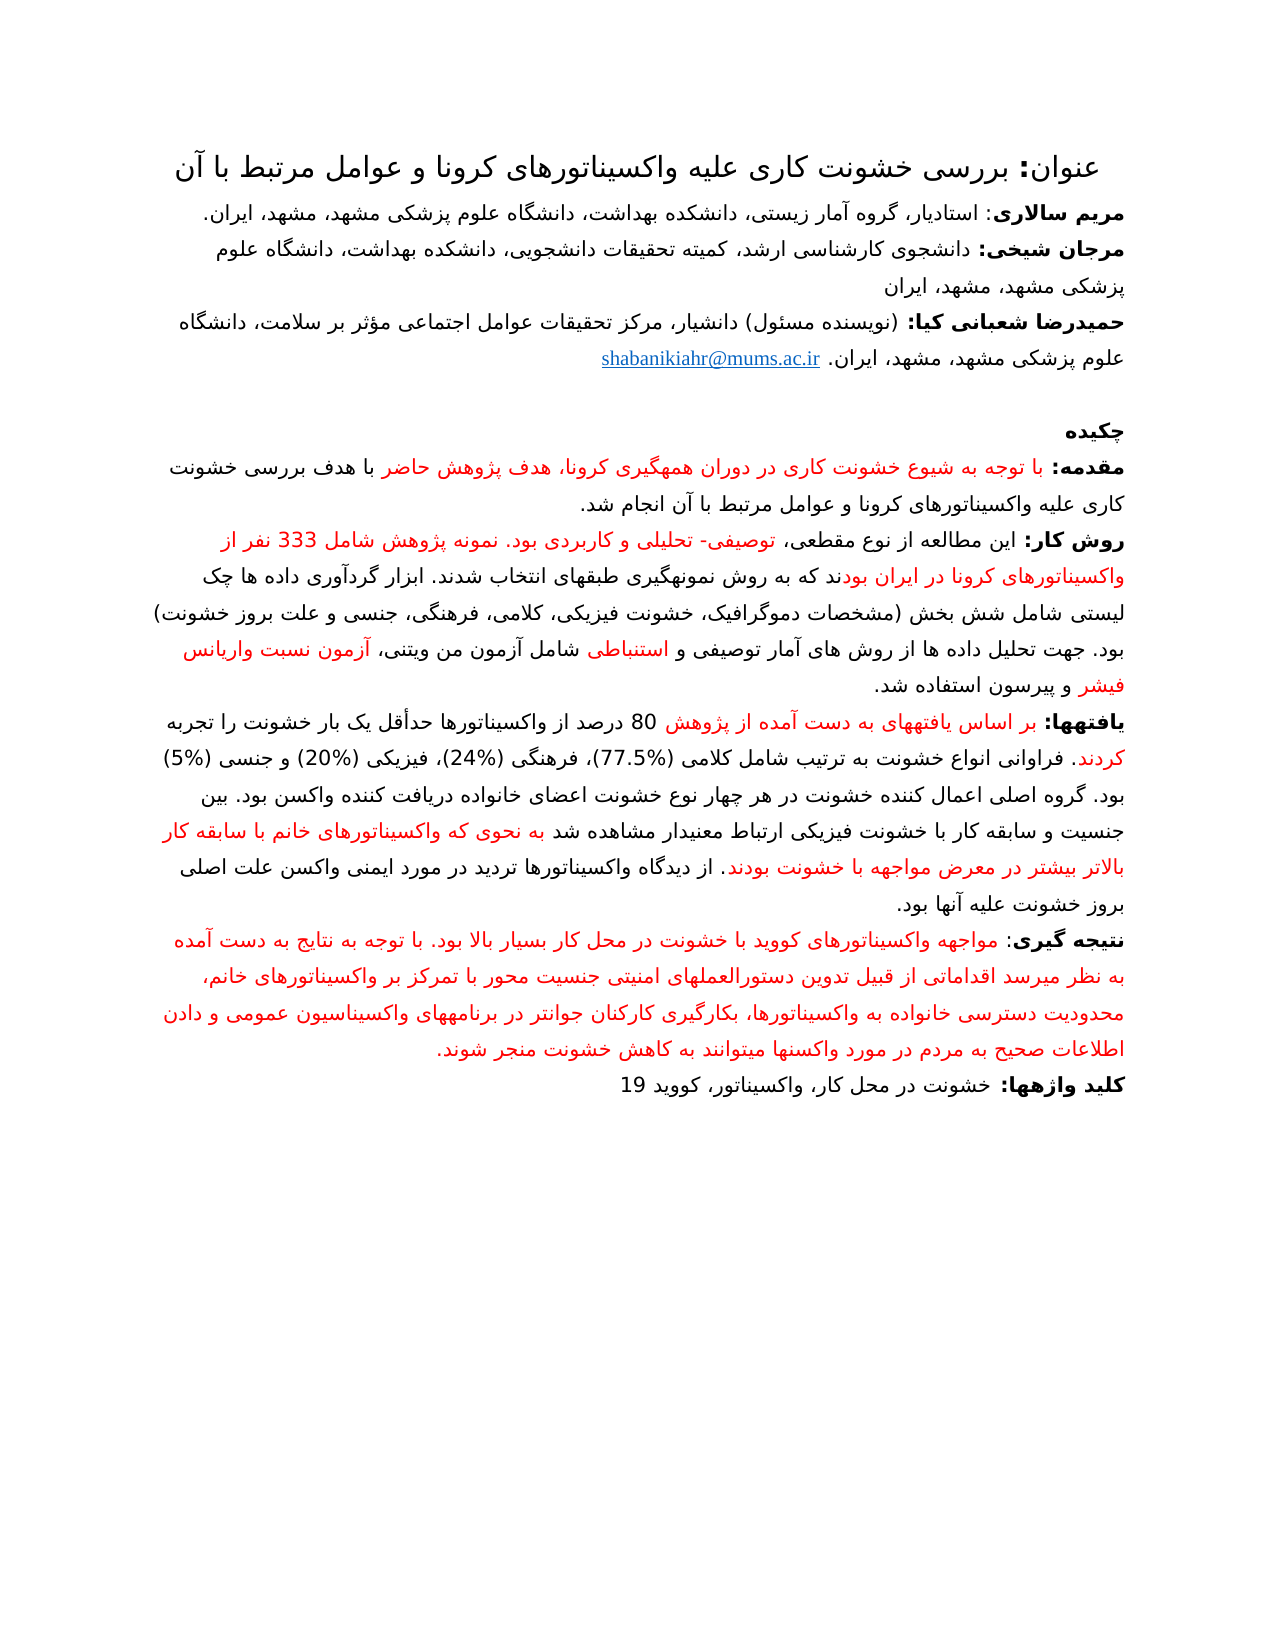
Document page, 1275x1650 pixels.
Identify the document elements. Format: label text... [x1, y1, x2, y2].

text چکیده [150, 419, 1125, 443]
text مرجان شیخی: دانشجوی کارشناسی ارشد، کمیته تحقیقات دانشجویی، دانشکده بهداشت، دانشگاه علوم پزشکی مشهد، مشهد، ایران [150, 237, 1125, 298]
text حمیدرضا شعبانی کیا: (نویسنده مسئول) دانشیار، مرکز تحقیقات عوامل اجتماعی مؤثر بر سلامت، دانشگاه علوم پزشکی مشهد، مشهد، ایران. shabanikiahr@mums.ac.ir [150, 310, 1125, 371]
text روش کار: این مطالعه از نوع مقطعی، توصیفی- تحلیلی و کاربردی بود. نمونه پژوهش شامل 333 نفر از واکسیناتورهای کرونا در ایران بودند که به روش نمونهگیری طبقهای انتخاب شدند. ابزار گردآوری داده ها چک لیستی شامل شش بخش (مشخصات دموگرافیک، خشونت فیزیکی، کلامی، فرهنگی، جنسی و علت بروز خشونت) بود. جهت تحلیل داده ها از روش های آمار توصیفی و استنباطی شامل آزمون من ویتنی، آزمون نسبت واریانس فیشر و پیرسون استفاده شد. [150, 528, 1125, 698]
text یافتهها: بر اساس یافتههای به دست آمده از پژوهش 80 درصد از واکسیناتورها حدأقل یک بار خشونت را تجربه کردند. فراوانی انواع خشونت به ترتیب شامل کلامی (%77.5)، فرهنگی (%24)، فیزیکی (%20) و جنسی (%5) بود. گروه اصلی اعمال کننده خشونت در هر چهار نوع خشونت اعضای خانواده دریافت کننده واکسن بود. بین جنسیت و سابقه کار با خشونت فیزیکی ارتباط معنیدار مشاهده شد به نحوی که واکسیناتورهای خانم با سابقه کار بالاتر بیشتر در معرض مواجهه با خشونت بودند. از دیدگاه واکسیناتورها تردید در مورد ایمنی واکسن علت اصلی بروز خشونت علیه آنها بود. [150, 710, 1125, 916]
text مقدمه: با توجه به شیوع خشونت کاری در دوران همهگیری کرونا، هدف پژوهش حاضر با هدف بررسی خشونت کاری علیه واکسیناتورهای کرونا و عوامل مرتبط با آن انجام شد. [150, 455, 1125, 516]
text کلید واژهها: خشونت در محل کار، واکسیناتور، کووید 19 [150, 1073, 1125, 1098]
text عنوان: بررسی خشونت کاری علیه واکسیناتورهای کرونا و عوامل مرتبط با آن [150, 150, 1125, 184]
text نتیجه گیری: مواجهه واکسیناتورهای کووید با خشونت در محل کار بسیار بالا بود. با توجه به نتایج به دست آمده به نظر میرسد اقداماتی از قبیل تدوین دستورالعملهای امنیتی جنسیت محور با تمرکز بر واکسیناتورهای خانم، محدودیت دسترسی خانواده به واکسیناتورها، بکارگیری کارکنان جوانتر در برنامههای واکسیناسیون عمومی و دادن اطلاعات صحیح به مردم در مورد واکسنها میتوانند به کاهش خشونت منجر شوند. [150, 928, 1125, 1061]
text مریم سالاری: استادیار، گروه آمار زیستی، دانشکده بهداشت، دانشگاه علوم پزشکی مشهد، مشهد، ایران. [150, 201, 1125, 225]
